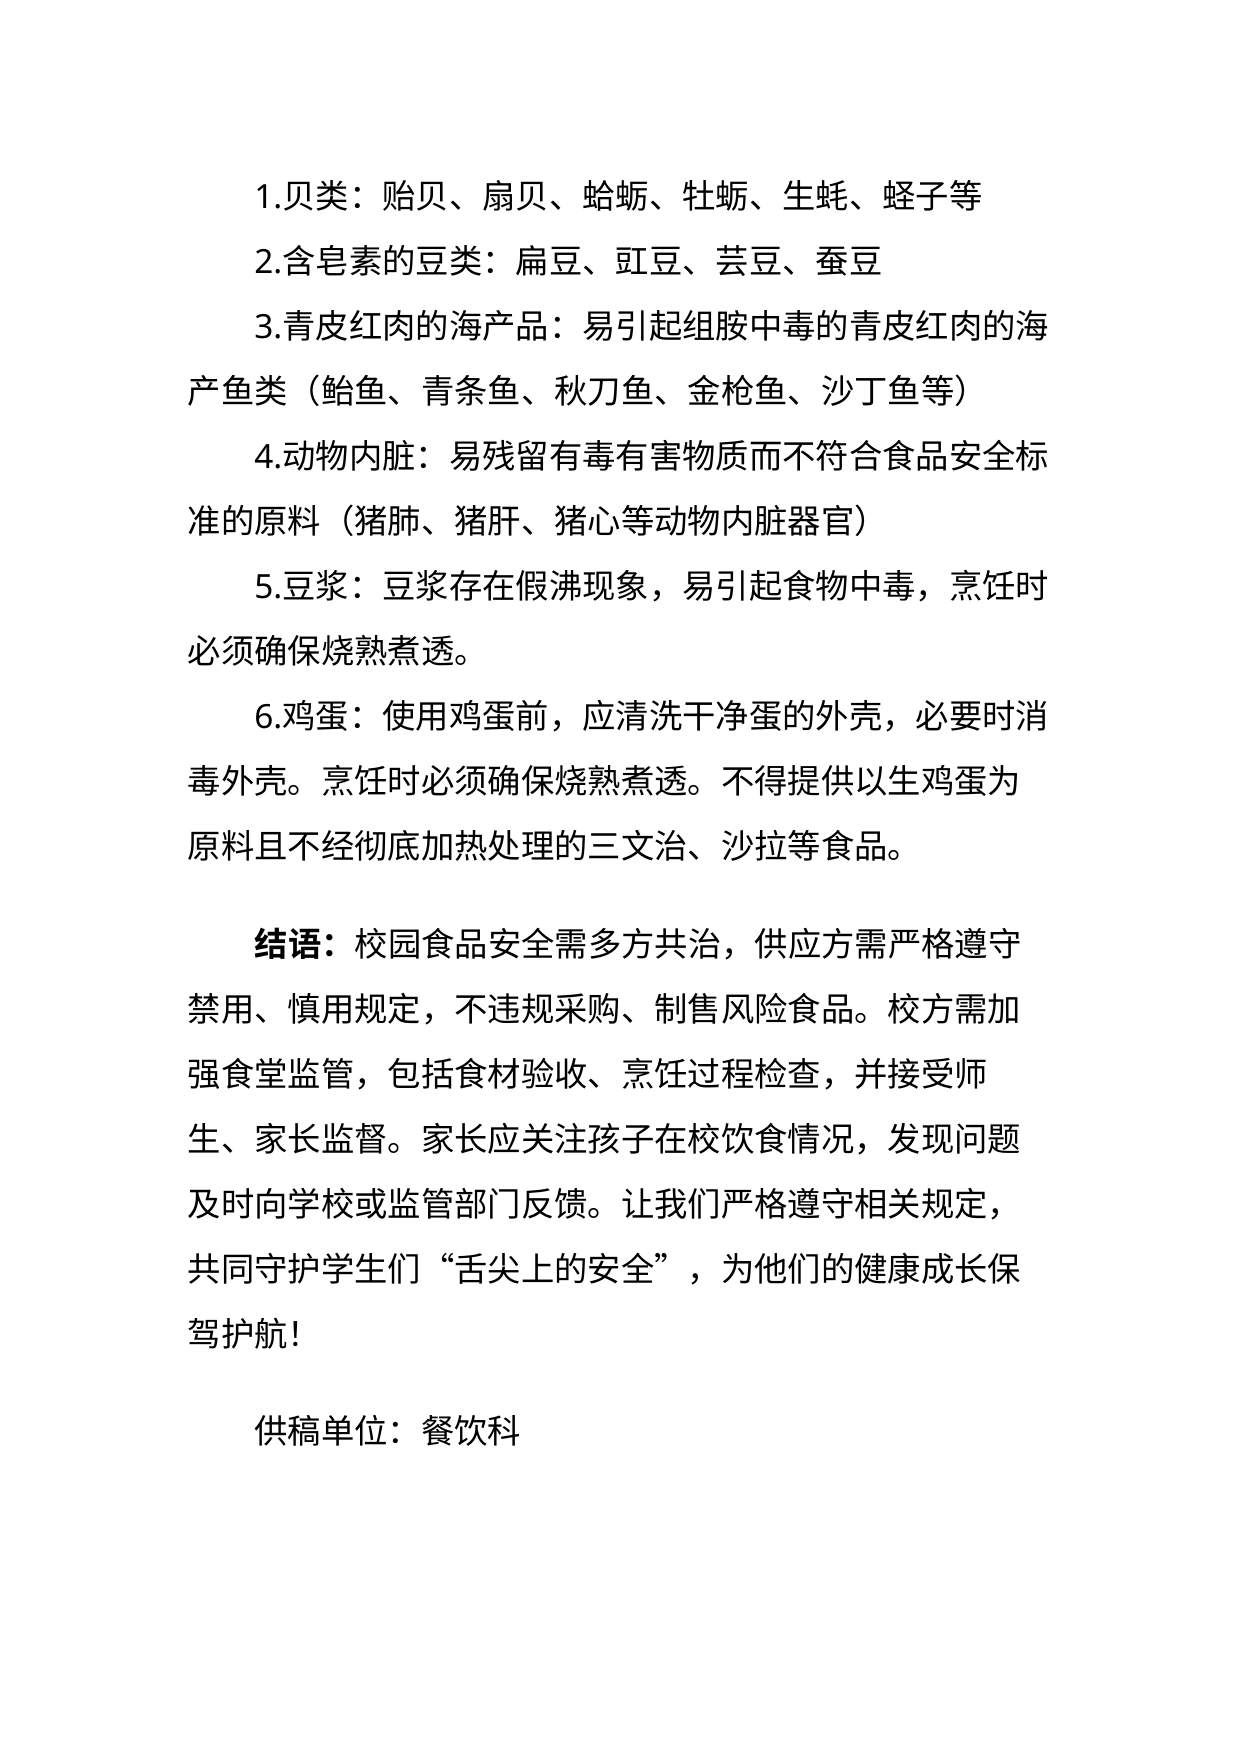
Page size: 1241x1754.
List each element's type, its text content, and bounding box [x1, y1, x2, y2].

text 3.青皮红肉的海产品：易引起组胺中毒的青皮红肉的海产鱼类（鲐鱼、青条鱼、秋刀鱼、金枪鱼、沙丁鱼等） [187, 292, 1053, 422]
text 6.鸡蛋：使用鸡蛋前，应清洗干净蛋的外壳，必要时消毒外壳。烹饪时必须确保烧熟煮透。不得提供以生鸡蛋为原料且不经彻底加热处理的三文治、沙拉等食品。 [187, 682, 1053, 877]
text 结语：校园食品安全需多方共治，供应方需严格遵守禁用、慎用规定，不违规采购、制售风险食品。校方需加强食堂监管，包括食材验收、烹饪过程检查，并接受师生、家长监督。家长应关注孩子在校饮食情况，发现问题及时向学校或监管部门反馈。让我们严格遵守相关规定，共同守护学生们“舌尖上的安全”，为他们的健康成长保驾护航！ [187, 909, 1053, 1364]
text 5.豆浆：豆浆存在假沸现象，易引起食物中毒，烹饪时必须确保烧熟煮透。 [187, 552, 1053, 682]
text 4.动物内脏：易残留有毒有害物质而不符合食品安全标准的原料（猪肺、猪肝、猪心等动物内脏器官） [187, 422, 1053, 552]
text 2.含皂素的豆类：扁豆、豇豆、芸豆、蚕豆 [187, 227, 1053, 292]
text 供稿单位：餐饮科 [187, 1397, 1053, 1462]
text 1.贝类：贻贝、扇贝、蛤蛎、牡蛎、生蚝、蛏子等 [187, 162, 1053, 227]
